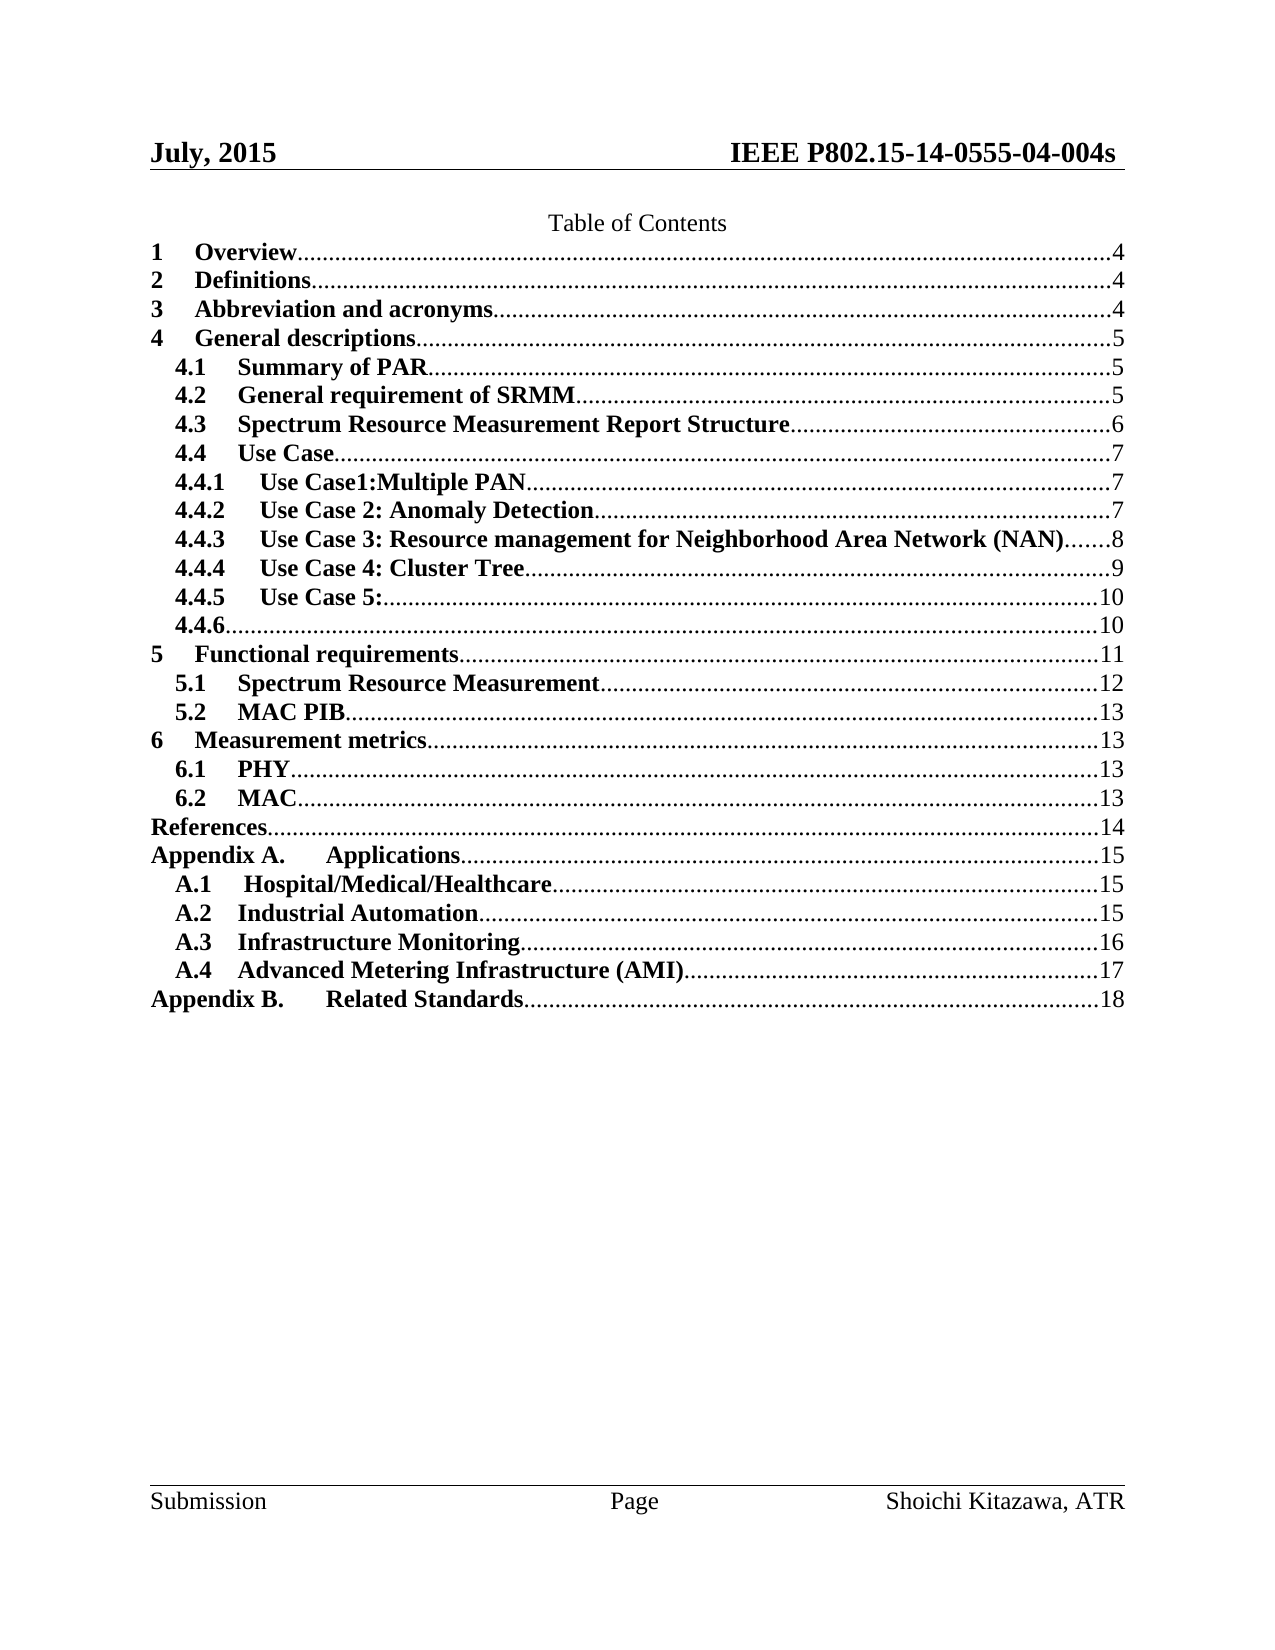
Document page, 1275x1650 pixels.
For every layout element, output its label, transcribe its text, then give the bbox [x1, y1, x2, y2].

text 1 Overview 4 [150, 237, 1125, 265]
text 6.1 PHY 13 [175, 754, 1125, 783]
text References 14 [150, 812, 1125, 840]
text A.1 Hospital/Medical/Healthcare 15 [175, 869, 1125, 898]
text 4.3 Spectrum Resource Measurement Report Structure 6 [175, 409, 1125, 438]
text 4.4.6 10 [175, 610, 1125, 639]
text A.3 Infrastructure Monitoring 16 [175, 927, 1125, 955]
text Appendix B. Related Standards 18 [150, 984, 1125, 1013]
text 4.2 General requirement of SRMM 5 [175, 380, 1125, 409]
text 5.2 MAC PIB 13 [175, 697, 1125, 725]
text 6.2 MAC 13 [175, 783, 1125, 812]
text 4.4 Use Case 7 [175, 438, 1125, 467]
text 4.4.3 Use Case 3: Resource management for Neighborhood Area Network (NAN) 8 [175, 524, 1125, 553]
text Appendix A. Applications 15 [150, 840, 1125, 869]
text 4.4.5 Use Case 5: 10 [175, 582, 1125, 610]
text 3 Abbreviation and acronyms 4 [150, 294, 1125, 323]
text Table of Contents [150, 208, 1125, 237]
text 5 Functional requirements 11 [150, 639, 1125, 668]
text 5.1 Spectrum Resource Measurement 12 [175, 668, 1125, 697]
text A.4 Advanced Metering Infrastructure (AMI) 17 [175, 955, 1125, 984]
text 4.4.2 Use Case 2: Anomaly Detection 7 [175, 495, 1125, 524]
text 4.1 Summary of PAR 5 [175, 352, 1125, 380]
text 6 Measurement metrics 13 [150, 725, 1125, 754]
text 4.4.4 Use Case 4: Cluster Tree 9 [175, 553, 1125, 582]
text 4.4.1 Use Case1:Multiple PAN 7 [175, 467, 1125, 495]
text A.2 Industrial Automation 15 [175, 898, 1125, 927]
text 2 Definitions 4 [150, 265, 1125, 294]
text 4 General descriptions 5 [150, 323, 1125, 352]
